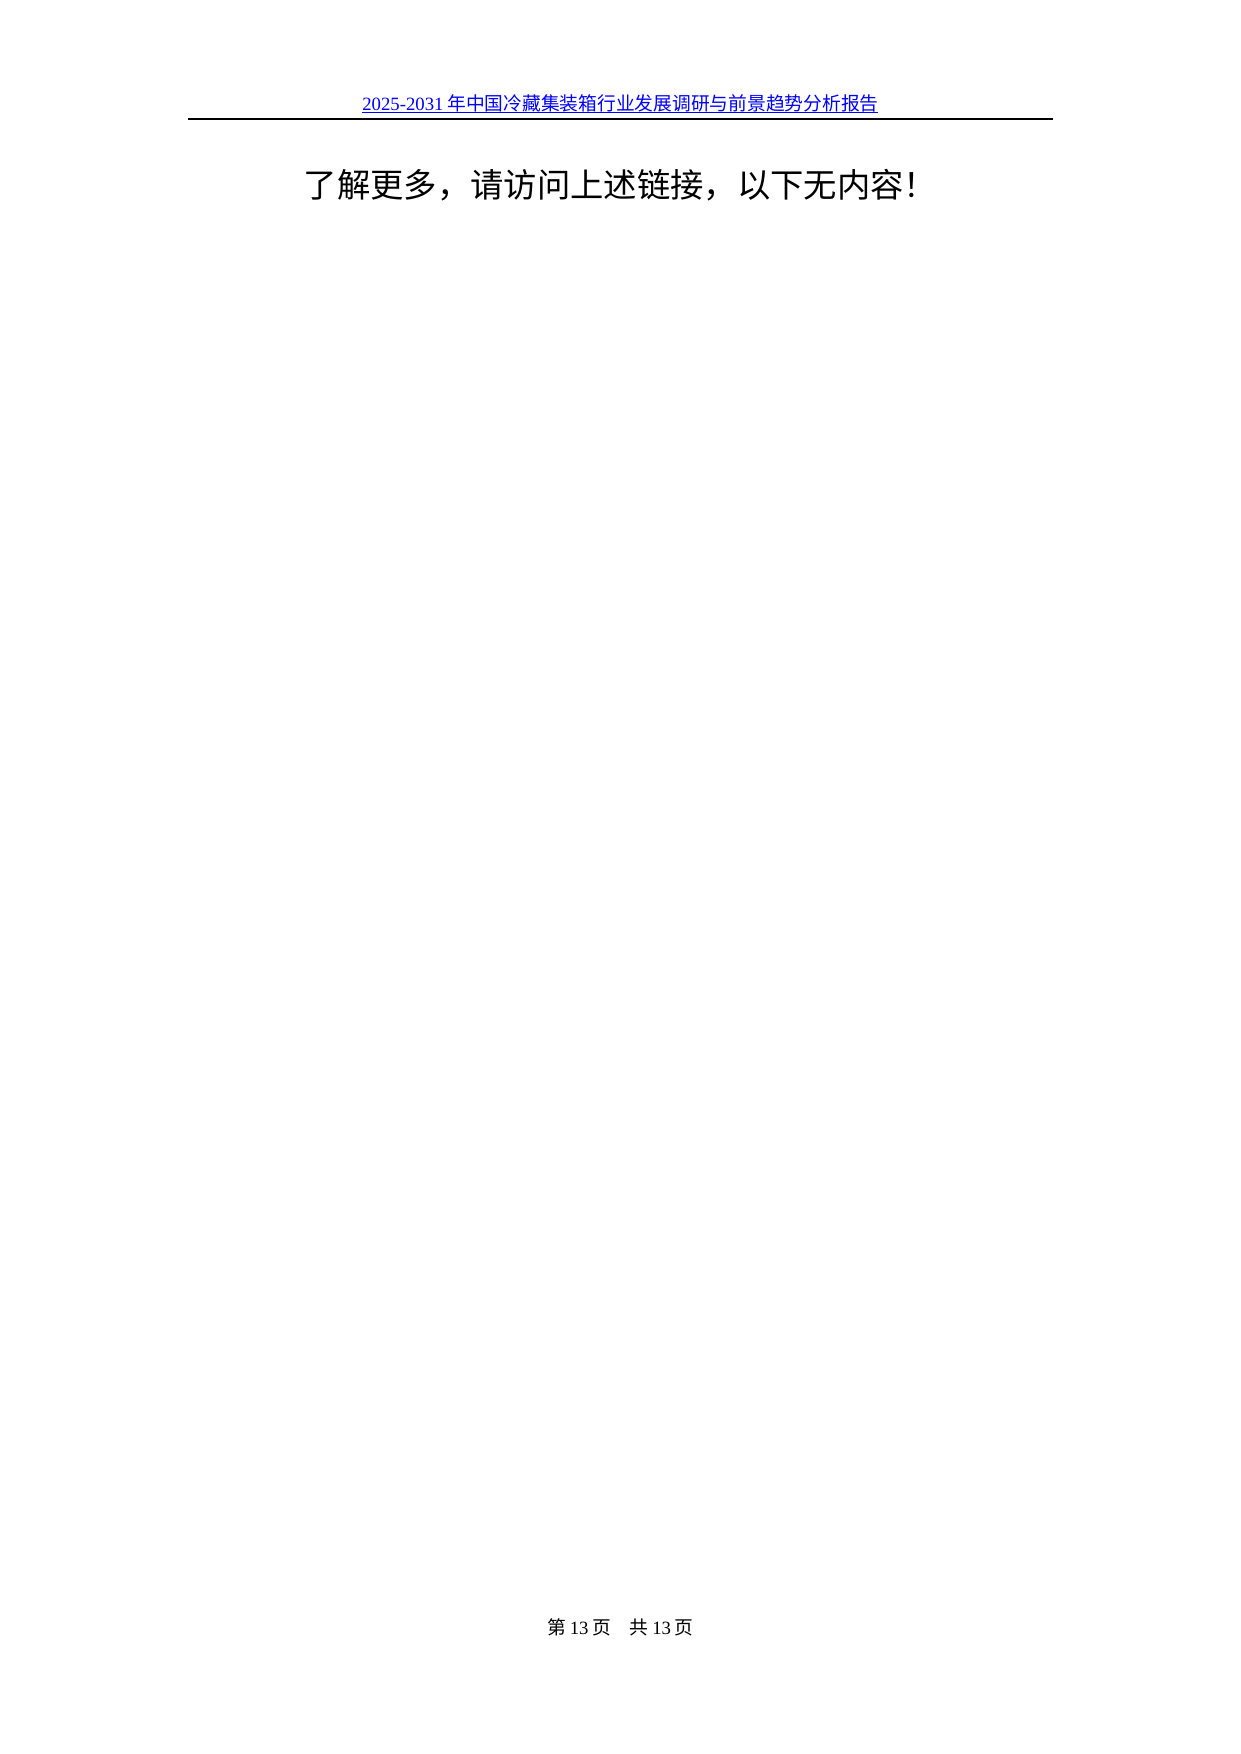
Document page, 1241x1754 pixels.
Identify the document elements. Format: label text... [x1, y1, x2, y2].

title 了解更多，请访问上述链接，以下无内容！ [187, 150, 1053, 215]
